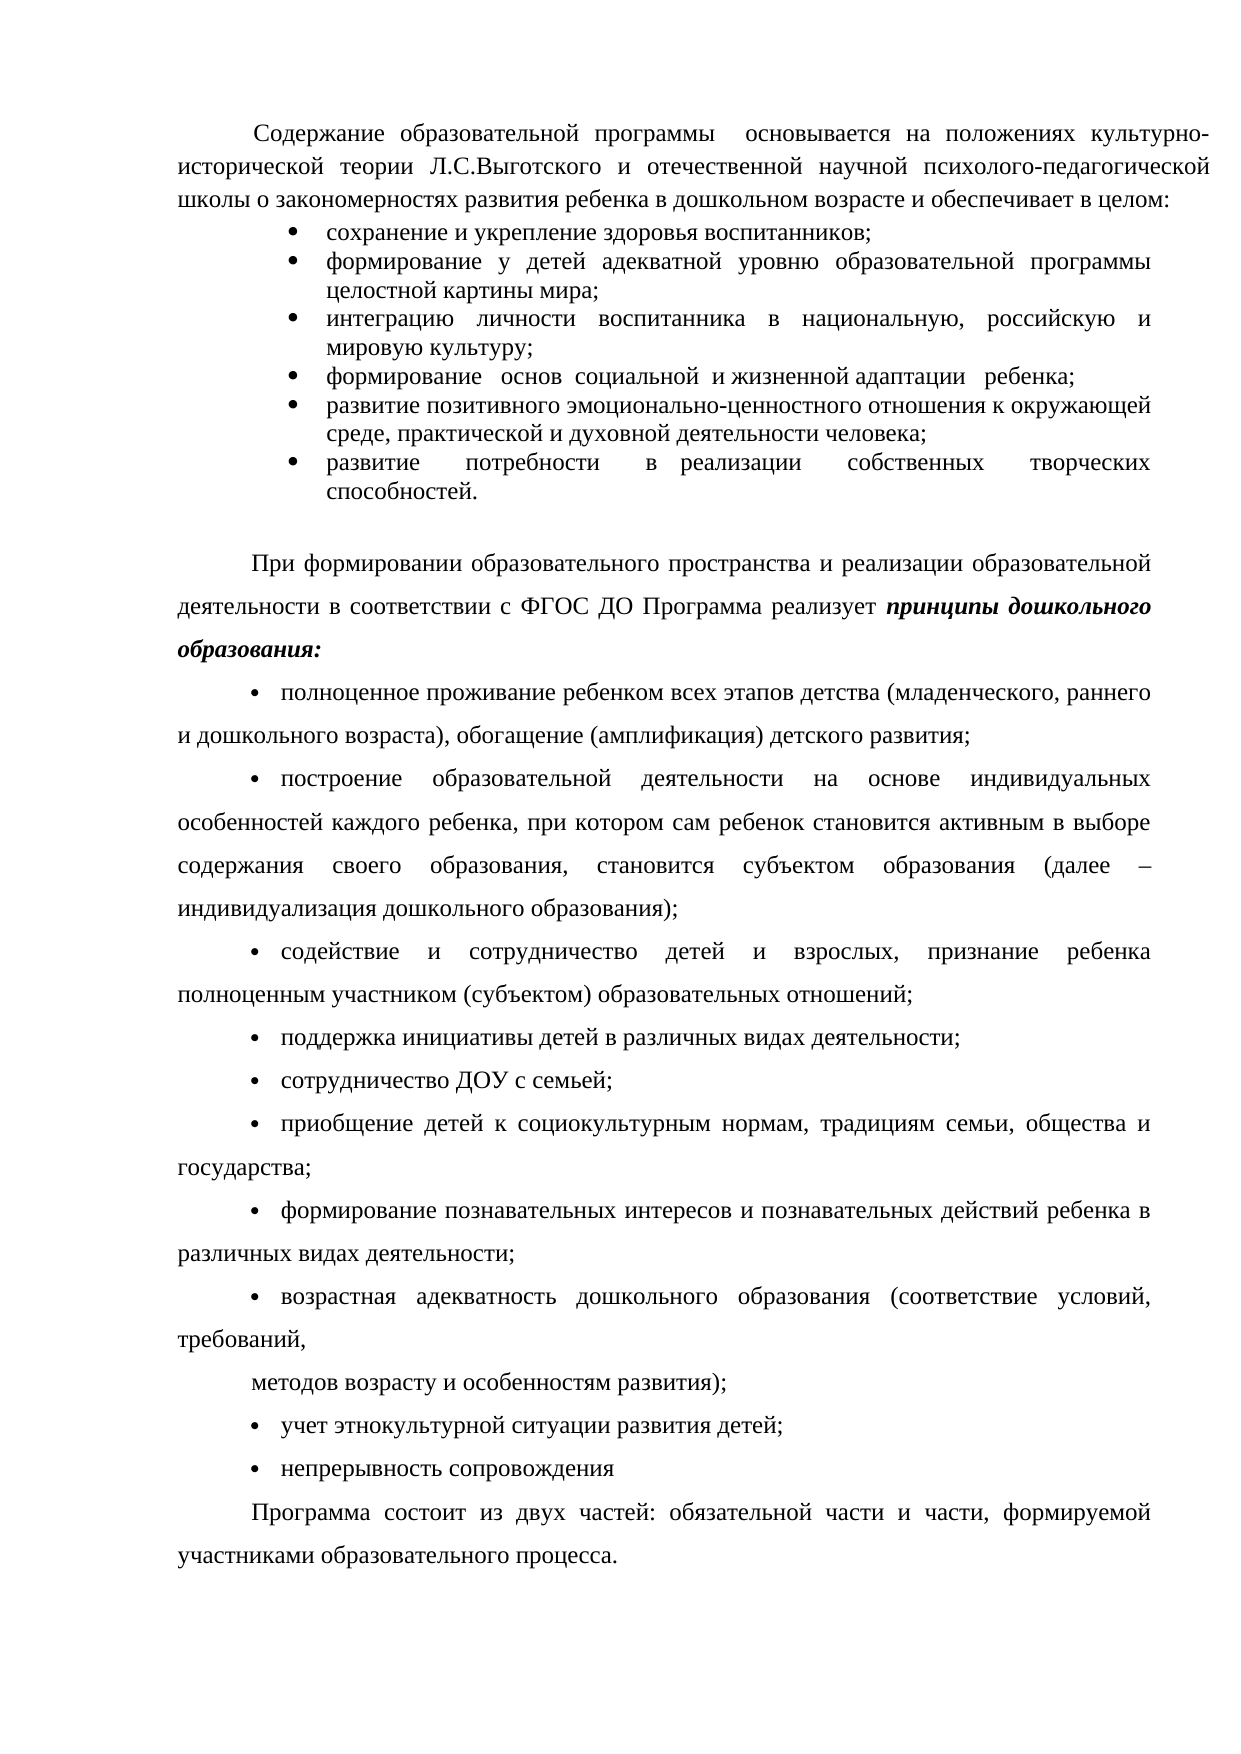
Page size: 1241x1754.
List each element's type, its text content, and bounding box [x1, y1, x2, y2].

text Программа состоит из двух частей: обязательной части и части, формируемой участниками образовательного процесса. [177, 1497, 1152, 1568]
list учет этнокультурной ситуации развития детей; [177, 1410, 1152, 1439]
list формирование познавательных интересов и познавательных действий ребенка в различных видах деятельности; [177, 1195, 1152, 1267]
list поддержка инициативы детей в различных видах деятельности; [177, 1022, 1152, 1051]
text Содержание образовательной программы основывается на положениях культурно-исторической теории Л.С.Выготского и отечественной научной психолого-педагогической школы о закономерностях развития ребенка в дошкольном возрасте и обеспечивает в целом: [177, 118, 1211, 213]
list возрастная адекватность дошкольного образования (соответствие условий, требований, [177, 1281, 1152, 1353]
list формирование основ социальной и жизненной адаптации ребенка; [288, 361, 1152, 390]
list сохранение и укрепление здоровья воспитанников; [288, 217, 1152, 246]
text При формировании образовательного пространства и реализации образовательной деятельности в соответствии с ФГОС ДО Программа реализует принципы дошкольного образования: [177, 548, 1152, 663]
list интеграцию личности воспитанника в национальную, российскую и мировую культуру; [288, 303, 1152, 361]
list полноценное проживание ребенком всех этапов детства (младенческого, раннего и дошкольного возраста), обогащение (амплификация) детского развития; [177, 677, 1152, 749]
list построение образовательной деятельности на основе индивидуальных особенностей каждого ребенка, при котором сам ребенок становится активным в выборе содержания своего образования, становится субъектом образования (далее – индивидуализация дошкольного образования); [177, 763, 1152, 922]
list развитие позитивного эмоционально-ценностного отношения к окружающей среде, практической и духовной деятельности человека; [288, 390, 1152, 447]
list формирование у детей адекватной уровню образовательной программы целостной картины мира; [288, 246, 1152, 303]
list приобщение детей к социокультурным нормам, традициям семьи, общества и государства; [177, 1108, 1152, 1180]
list сотрудничество ДОУ с семьей; [177, 1065, 1152, 1094]
list развитие потребности в реализации собственных творческих способностей. [288, 447, 1152, 505]
list непрерывность сопровождения [177, 1453, 1152, 1482]
list содействие и сотрудничество детей и взрослых, признание ребенка полноценным участником (субъектом) образовательных отношений; [177, 936, 1152, 1008]
text методов возрасту и особенностям развития); [177, 1367, 1152, 1396]
